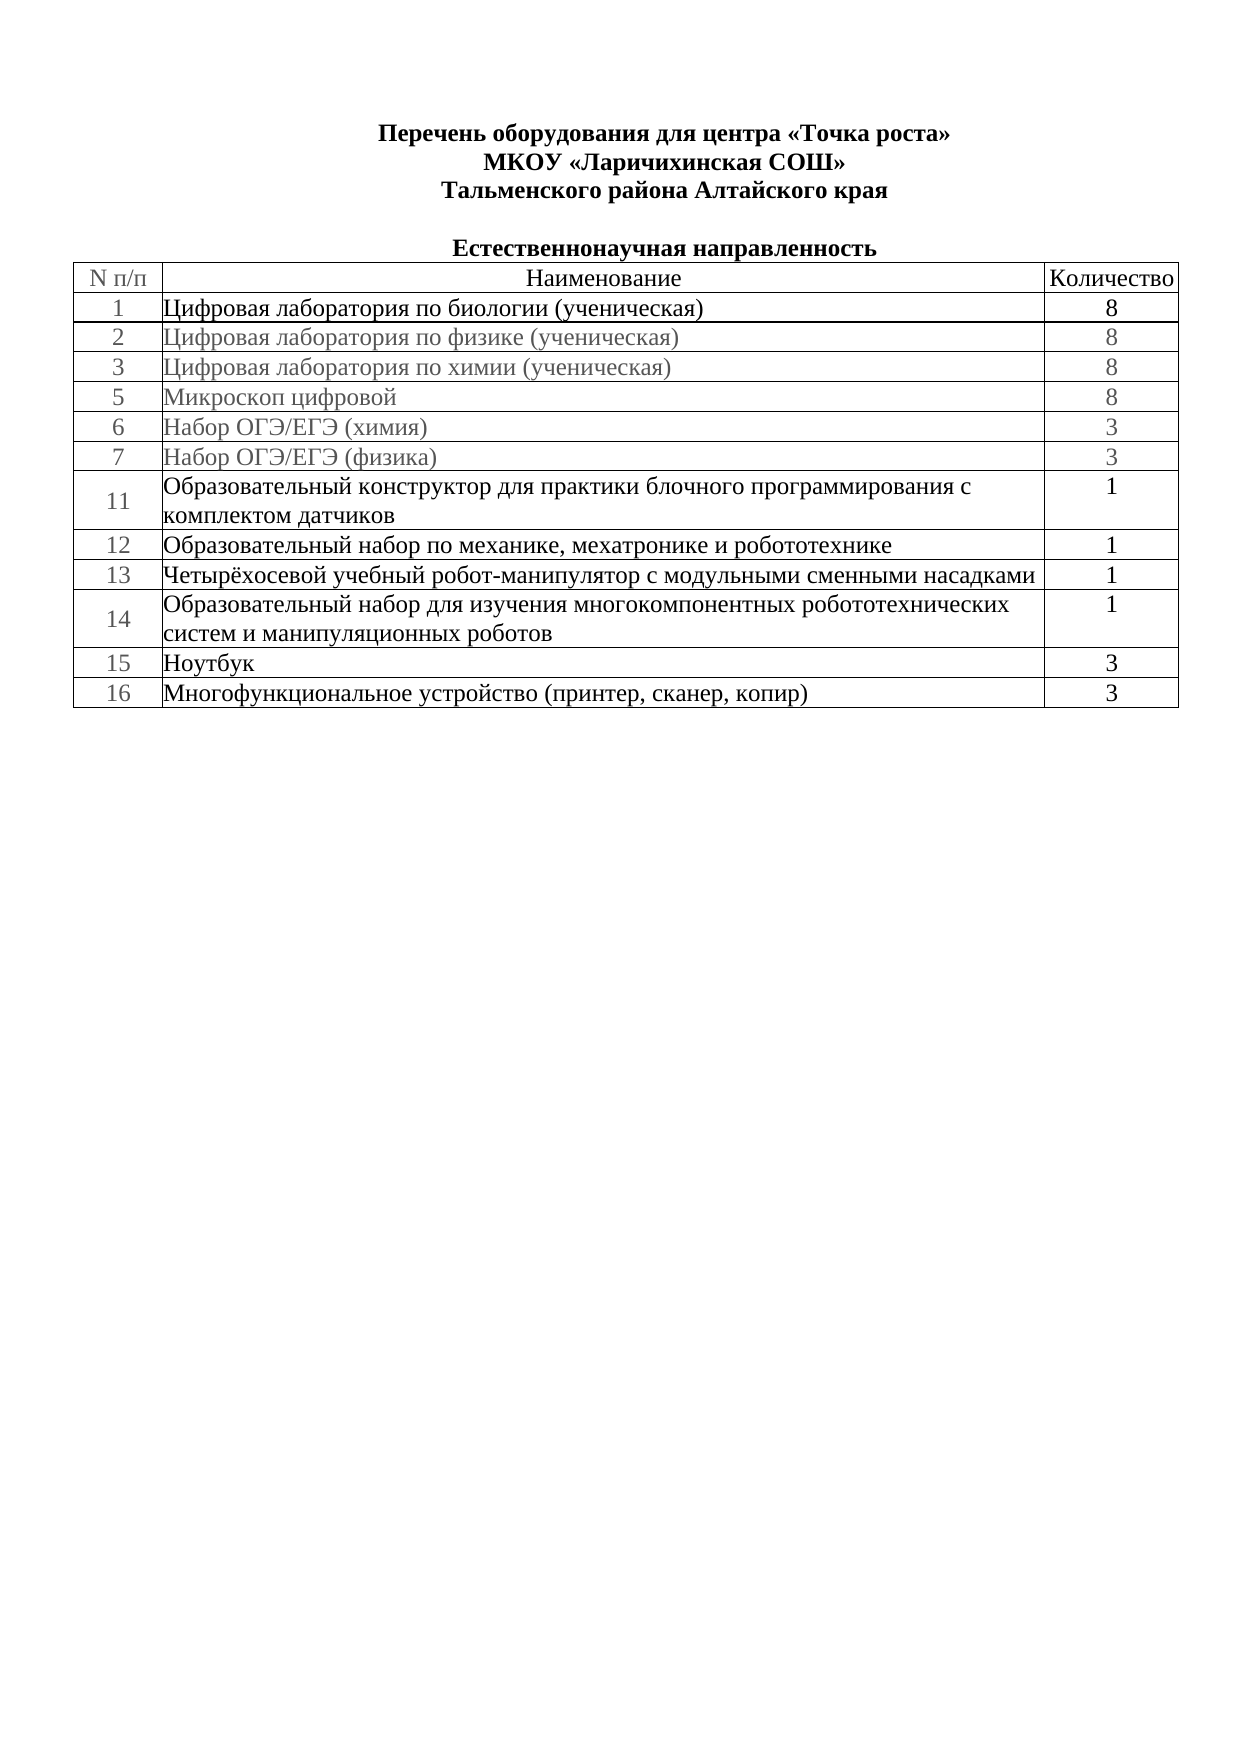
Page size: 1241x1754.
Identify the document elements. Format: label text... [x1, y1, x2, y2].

table_cell 7 [74, 442, 162, 470]
table_cell Образовательный набор для изучения многокомпонентных робототехнических систем и манипуляционных роботов [163, 590, 1044, 647]
table_cell Цифровая лаборатория по химии (ученическая) [163, 352, 1044, 381]
table_cell Образовательный набор по механике, мехатронике и робототехнике [163, 530, 1044, 559]
table_cell 8 [1045, 293, 1178, 321]
table_cell Образовательный конструктор для практики блочного программирования с комплектом датчиков [163, 471, 1044, 529]
table_cell 11 [74, 471, 162, 529]
table_cell 8 [1045, 323, 1178, 351]
table_header Количество [1045, 263, 1178, 292]
text МКОУ «Ларичихинская СОШ» [177, 147, 1152, 176]
table_cell 16 [74, 678, 162, 707]
table_cell 12 [74, 530, 162, 559]
text Перечень оборудования для центра «Точка роста» [177, 118, 1152, 147]
table_cell 2 [74, 323, 162, 351]
table_cell 3 [1045, 442, 1178, 470]
table_cell 3 [74, 352, 162, 381]
table_cell 5 [74, 382, 162, 411]
table_cell 8 [1045, 382, 1178, 411]
table_cell 13 [74, 560, 162, 588]
table_header Наименование [163, 263, 1044, 292]
table_header N п/п [74, 263, 162, 292]
table_cell 1 [74, 293, 162, 321]
table_cell Набор ОГЭ/ЕГЭ (химия) [163, 412, 1044, 441]
table_cell 6 [74, 412, 162, 441]
table_cell 15 [74, 648, 162, 677]
table_cell 3 [1045, 648, 1178, 677]
table_cell 1 [1045, 560, 1178, 588]
table_cell Набор ОГЭ/ЕГЭ (физика) [163, 442, 1044, 470]
table_cell Цифровая лаборатория по биологии (ученическая) [163, 293, 1044, 321]
table_cell 1 [1045, 590, 1178, 647]
table_cell 14 [74, 590, 162, 647]
table_cell 1 [1045, 471, 1178, 529]
table_cell 1 [1045, 530, 1178, 559]
table_cell Четырёхосевой учебный робот-манипулятор с модульными сменными насадками [163, 560, 1044, 588]
table_cell Микроскоп цифровой [163, 382, 1044, 411]
table_cell Цифровая лаборатория по физике (ученическая) [163, 323, 1044, 351]
table_cell Ноутбук [163, 648, 1044, 677]
table_cell 3 [1045, 678, 1178, 707]
table_cell Многофункциональное устройство (принтер, сканер, копир) [163, 678, 1044, 707]
text Тальменского района Алтайского края [177, 176, 1152, 204]
table_cell 8 [1045, 352, 1178, 381]
text Естественнонаучная направленность [177, 233, 1152, 262]
table_cell 3 [1045, 412, 1178, 441]
